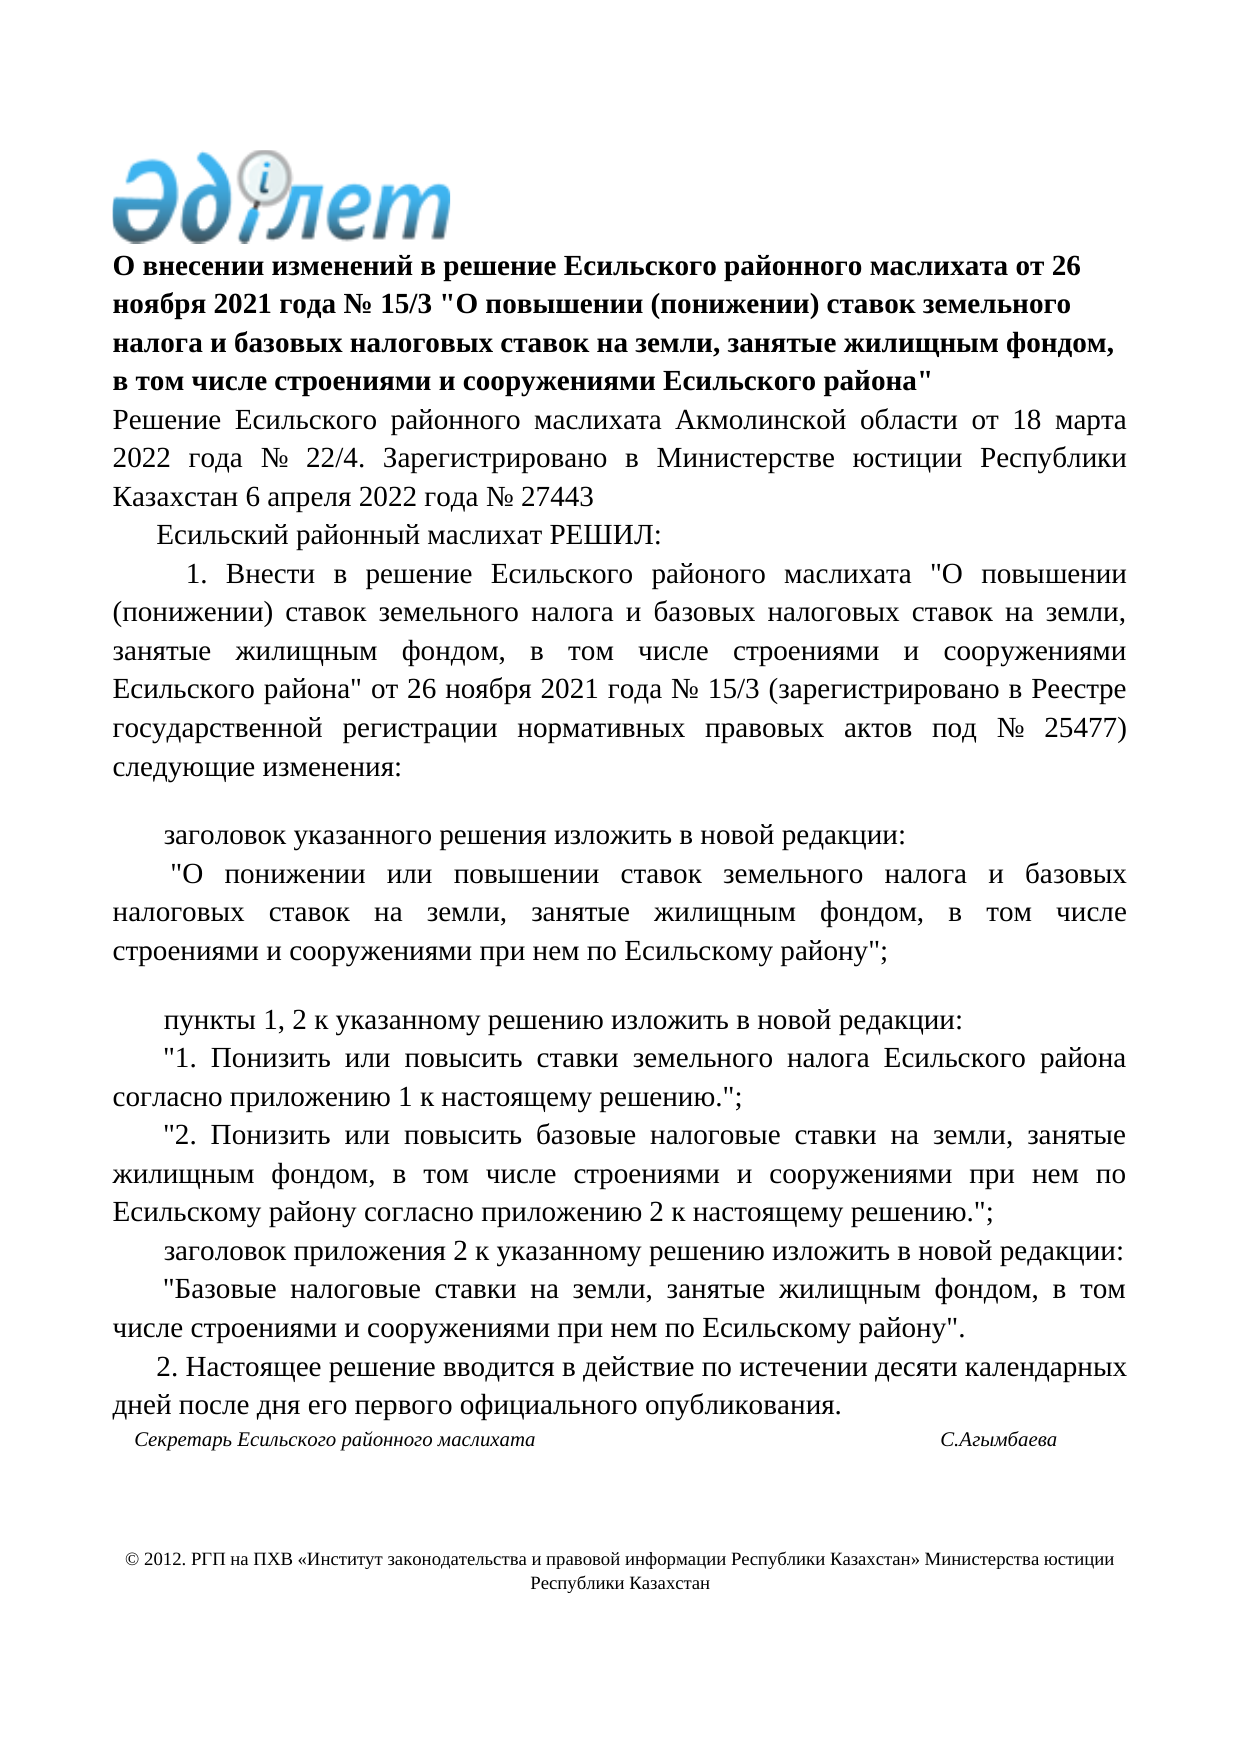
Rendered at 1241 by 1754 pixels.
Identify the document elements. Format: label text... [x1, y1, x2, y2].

text 2. Настоящее решение вводится в действие по истечении десяти календарных дней после дня его первого официального опубликования. [112, 1349, 1128, 1421]
text "1. Понизить или повысить ставки земельного налога Есильского района согласно приложению 1 к настоящему решению."; [112, 1040, 1128, 1112]
text Есильский районный маслихат РЕШИЛ: [112, 517, 1128, 551]
text 1. Внести в решение Есильского районого маслихата "О повышении (понижении) ставок земельного налога и базовых налоговых ставок на земли, занятые жилищным фондом, в том числе строениями и сооружениями Есильского района" от 26 ноября 2021 года № 15/3 (зарегистрировано в Реестре государственной регистрации нормативных правовых актов под № 25477) следующие изменения: [112, 556, 1128, 782]
picture [112, 150, 451, 244]
text заголовок приложения 2 к указанному решению изложить в новой редакции: [112, 1233, 1128, 1267]
text пункты 1, 2 к указанному решению изложить в новой редакции: [112, 1002, 1128, 1035]
text "О понижении или повышении ставок земельного налога и базовых налоговых ставок на земли, занятые жилищным фондом, в том числе строениями и сооружениями при нем по Есильскому району"; [112, 856, 1128, 967]
text "Базовые налоговые ставки на земли, занятые жилищным фондом, в том числе строениями и сооружениями при нем по Есильскому району". [112, 1272, 1128, 1344]
table_header С.Агымбаева [939, 1426, 1240, 1457]
text Решение Есильского районного маслихата Акмолинской области от 18 марта 2022 года № 22/4. Зарегистрировано в Министерстве юстиции Республики Казахстан 6 апреля 2022 года № 27443 [112, 402, 1128, 512]
text © 2012. РГП на ПХВ «Институт законодательства и правовой информации Республики Казахстан» Министерства юстиции Республики Казахстан [112, 1547, 1128, 1594]
text О внесении изменений в решение Есильского районного маслихата от 26 ноября 2021 года № 15/3 "О повышении (понижении) ставок земельного налога и базовых налоговых ставок на земли, занятые жилищным фондом, в том числе строениями и сооружениями Есильского района" [112, 248, 1128, 397]
table_header Секретарь Есильского районного маслихата [101, 1426, 939, 1457]
text "2. Понизить или повысить базовые налоговые ставки на земли, занятые жилищным фондом, в том числе строениями и сооружениями при нем по Есильскому району согласно приложению 2 к настоящему решению."; [112, 1117, 1128, 1228]
text заголовок указанного решения изложить в новой редакции: [112, 817, 1128, 851]
